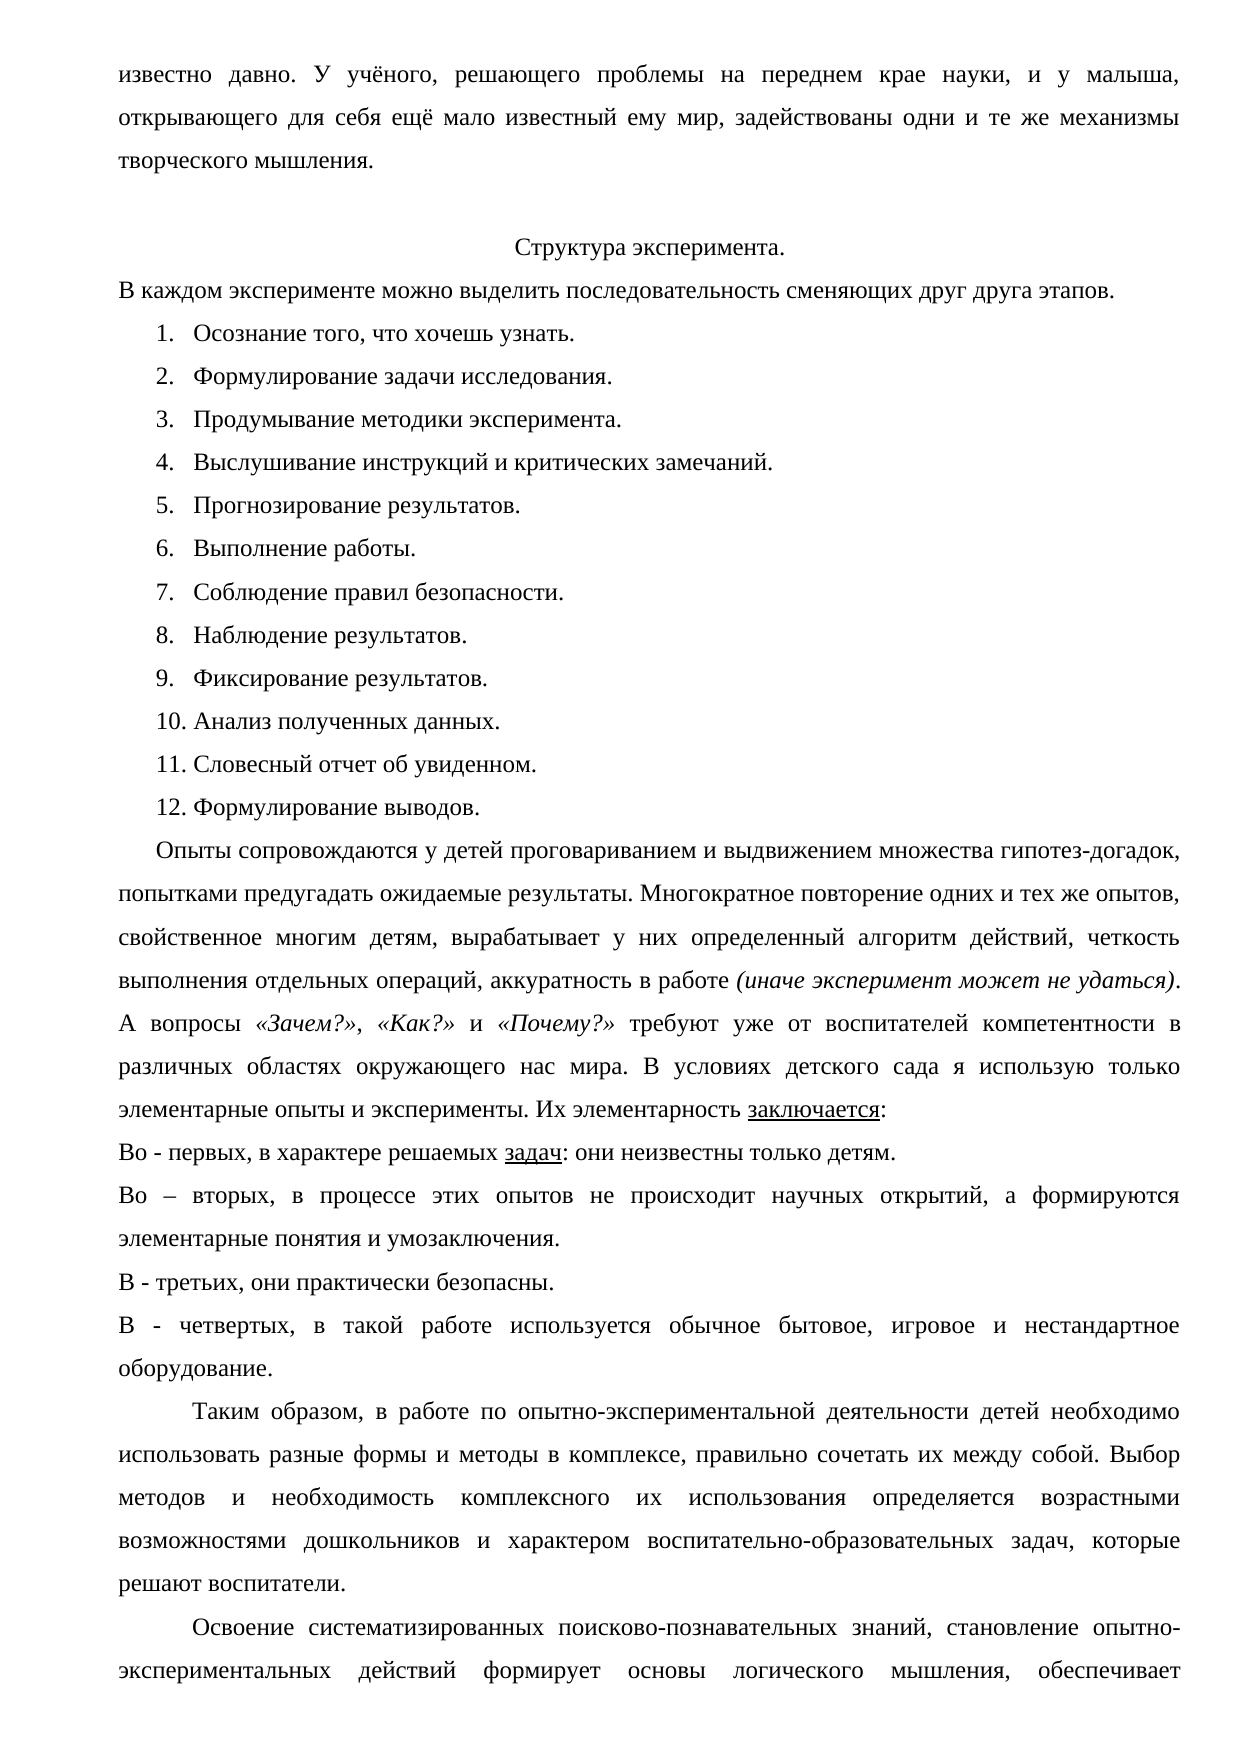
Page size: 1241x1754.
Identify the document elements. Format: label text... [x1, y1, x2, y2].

list Наблюдение результатов. [156, 620, 1181, 648]
list Соблюдение правил безопасности. [156, 577, 1181, 605]
list Формулирование задачи исследования. [156, 361, 1181, 390]
text В - третьих, они практически безопасны. [118, 1267, 1181, 1295]
text В каждом эксперименте можно выделить последовательность сменяющих друг друга этапов. [118, 275, 1181, 303]
text Таким образом, в работе по опытно-экспериментальной деятельности детей необходимо использовать разные формы и методы в комплексе, правильно сочетать их между собой. Выбор методов и необходимость комплексного их использования определяется возрастными возможностями дошкольников и характером воспитательно-образовательных задач, которые решают воспитатели. [118, 1396, 1181, 1597]
list Выполнение работы. [156, 533, 1181, 562]
list Словесный отчет об увиденном. [156, 749, 1181, 778]
text Структура эксперимента. [118, 232, 1181, 260]
text В - четвертых, в такой работе используется обычное бытовое, игровое и нестандартное оборудование. [118, 1310, 1181, 1382]
list Прогнозирование результатов. [156, 490, 1181, 519]
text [118, 59, 1181, 174]
list Анализ полученных данных. [156, 706, 1181, 735]
text Во – вторых, в процессе этих опытов не происходит научных открытий, а формируются элементарные понятия и умозаключения. [118, 1180, 1181, 1252]
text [118, 1612, 1181, 1683]
list Формулирование выводов. [156, 792, 1181, 821]
list Продумывание методики эксперимента. [156, 404, 1181, 433]
list Осознание того, что хочешь узнать. [156, 318, 1181, 347]
list Фиксирование результатов. [156, 663, 1181, 692]
list Выслушивание инструкций и критических замечаний. [156, 447, 1181, 476]
text Опыты сопровождаются у детей проговариванием и выдвижением множества гипотез-догадок, попытками предугадать ожидаемые результаты. Многократное повторение одних и тех же опытов, свойственное многим детям, вырабатывает у них определенный алгоритм действий, четкость выполнения отдельных операций, аккуратность в работе (иначе эксперимент может не удаться). А вопросы «Зачем?», «Как?» и «Почему?» требуют уже от воспитателей компетентности в различных областях окружающего нас мира. В условиях детского сада я использую только элементарные опыты и эксперименты. Их элементарность заключается: [118, 835, 1181, 1123]
text Во - первых, в характере решаемых задач: они неизвестны только детям. [118, 1137, 1181, 1166]
